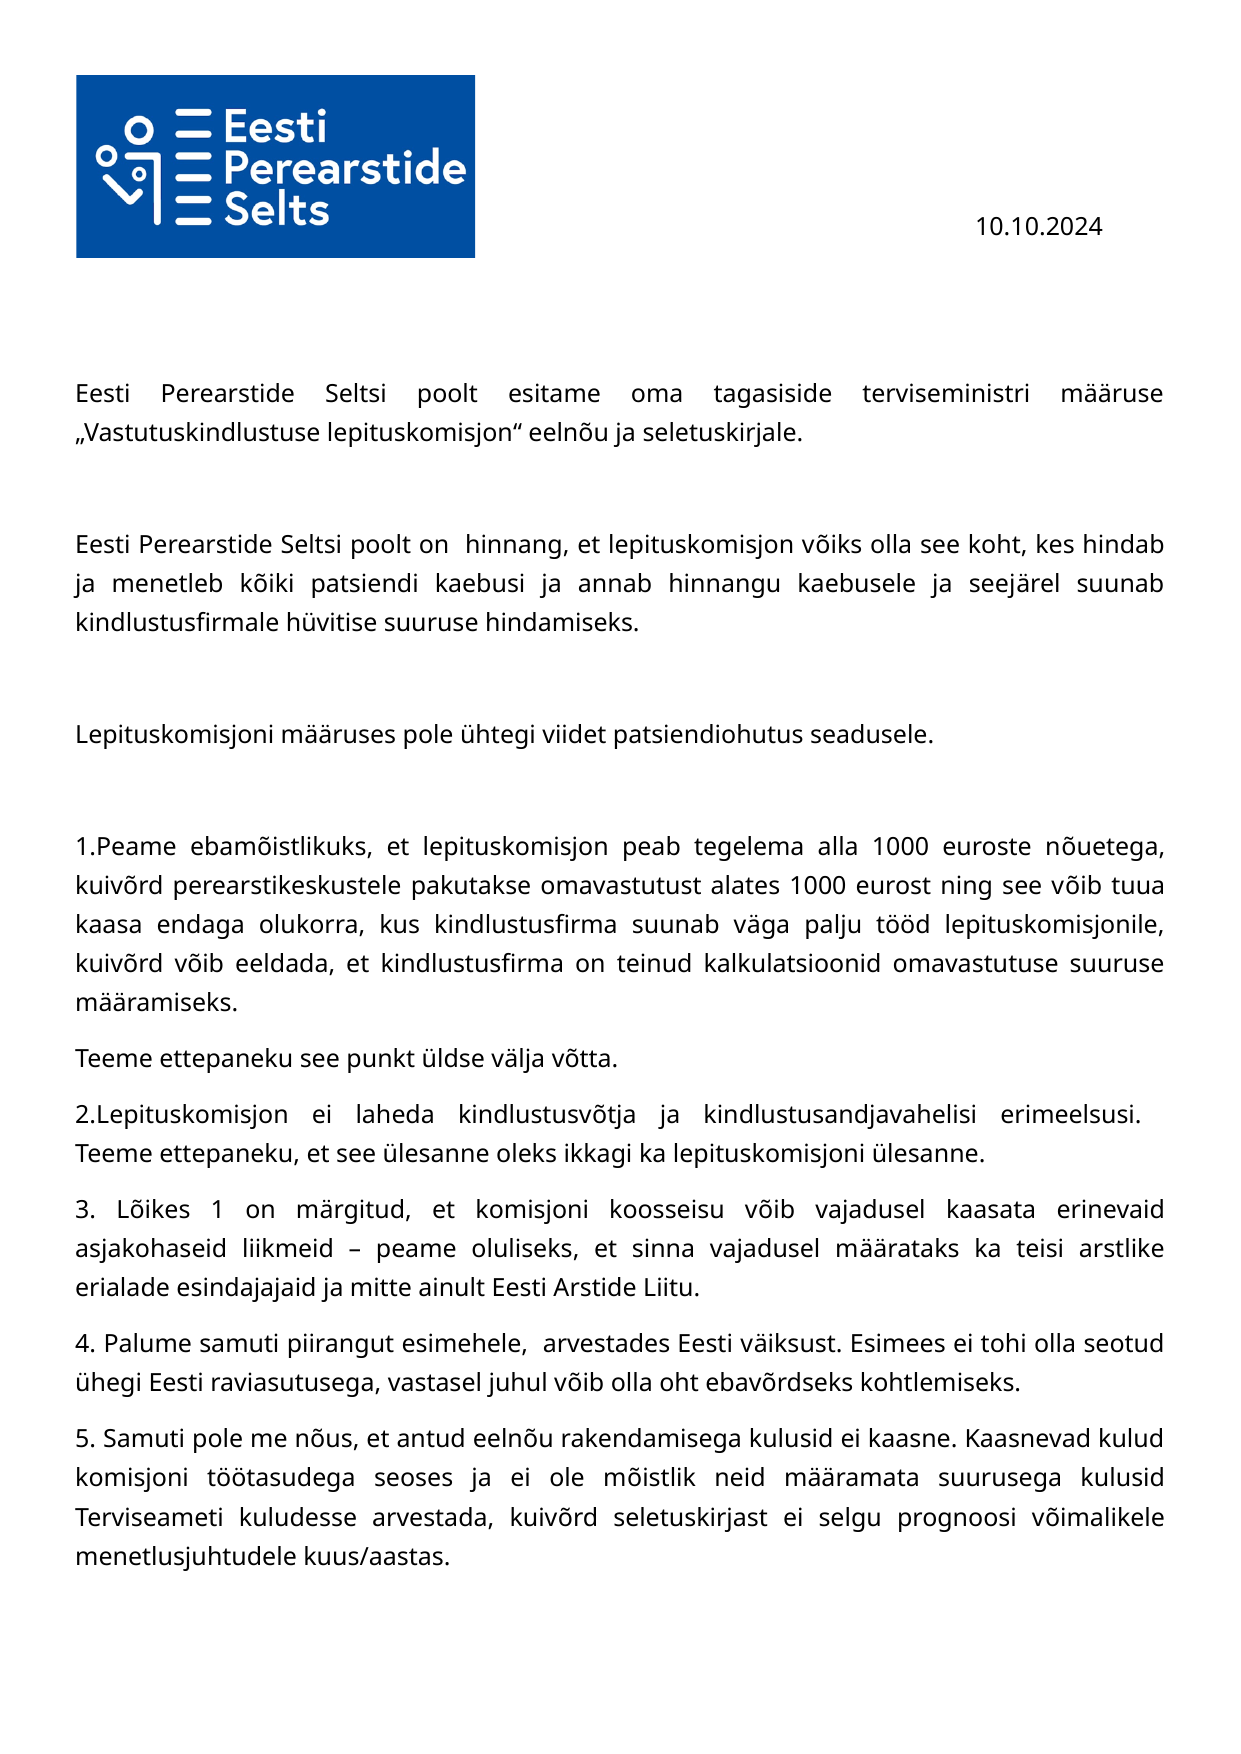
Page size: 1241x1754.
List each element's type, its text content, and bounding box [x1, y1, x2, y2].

text Eesti Perearstide Seltsi poolt esitame oma tagasiside terviseministri määruse „Vastutuskindlustuse lepituskomisjon“ eelnõu ja seletuskirjale. [75, 376, 1165, 449]
text 10.10.2024 [475, 208, 1165, 242]
text Teeme ettepaneku see punkt üldse välja võtta. [75, 1041, 1165, 1075]
text 1.Peame ebamõistlikuks, et lepituskomisjon peab tegelema alla 1000 euroste nõuetega, kuivõrd perearstikeskustele pakutakse omavastutust alates 1000 eurost ning see võib tuua kaasa endaga olukorra, kus kindlustusfirma suunab väga palju tööd lepituskomisjonile, kuivõrd võib eeldada, et kindlustusfirma on teinud kalkulatsioonid omavastutuse suuruse määramiseks. [75, 828, 1165, 1019]
text Eesti Perearstide Seltsi poolt on hinnang, et lepituskomisjon võiks olla see koht, kes hindab ja menetleb kõiki patsiendi kaebusi ja annab hinnangu kaebusele ja seejärel suunab kindlustusfirmale hüvitise suuruse hindamiseks. [75, 527, 1165, 639]
text 3. Lõikes 1 on märgitud, et komisjoni koosseisu võib vajadusel kaasata erinevaid asjakohaseid liikmeid – peame oluliseks, et sinna vajadusel määrataks ka teisi arstlike erialade esindajajaid ja mitte ainult Eesti Arstide Liitu. [75, 1192, 1165, 1304]
text 5. Samuti pole me nõus, et antud eelnõu rakendamisega kulusid ei kaasne. Kaasnevad kulud komisjoni töötasudega seoses ja ei ole mõistlik neid määramata suurusega kulusid Terviseameti kuludesse arvestada, kuivõrd seletuskirjast ei selgu prognoosi võimalikele menetlusjuhtudele kuus/aastas. [75, 1421, 1165, 1572]
text 2.Lepituskomisjon ei laheda kindlustusvõtja ja kindlustusandjavahelisi erimeelsusi. Teeme ettepaneku, et see ülesanne oleks ikkagi ka lepituskomisjoni ülesanne. [75, 1097, 1165, 1170]
text 4. Palume samuti piirangut esimehele, arvestades Eesti väiksust. Esimees ei tohi olla seotud ühegi Eesti raviasutusega, vastasel juhul võib olla oht ebavõrdseks kohtlemiseks. [75, 1326, 1165, 1399]
picture [75, 75, 475, 256]
text Lepituskomisjoni määruses pole ühtegi viidet patsiendiohutus seadusele. [75, 717, 1165, 751]
